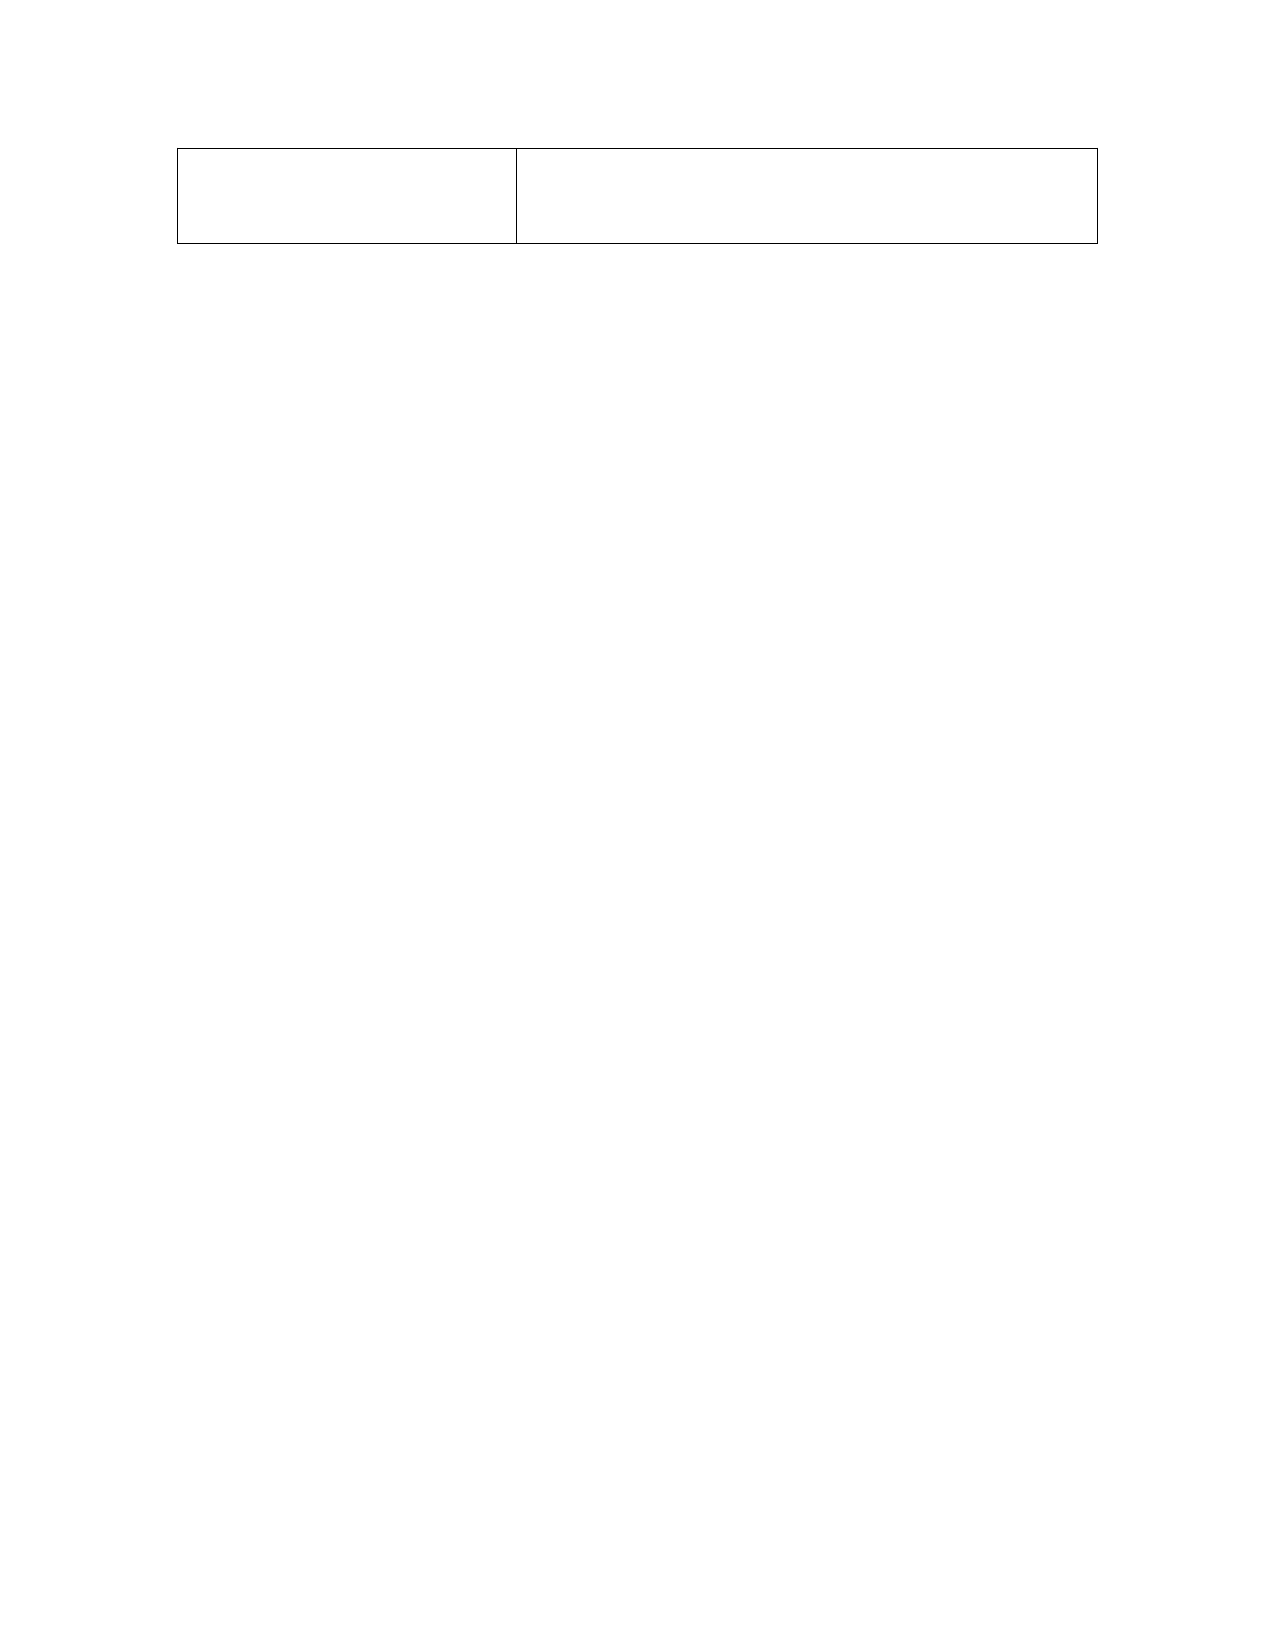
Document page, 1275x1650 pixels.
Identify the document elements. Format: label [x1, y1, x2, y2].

table_cell [517, 149, 1097, 242]
table_cell [178, 149, 516, 242]
